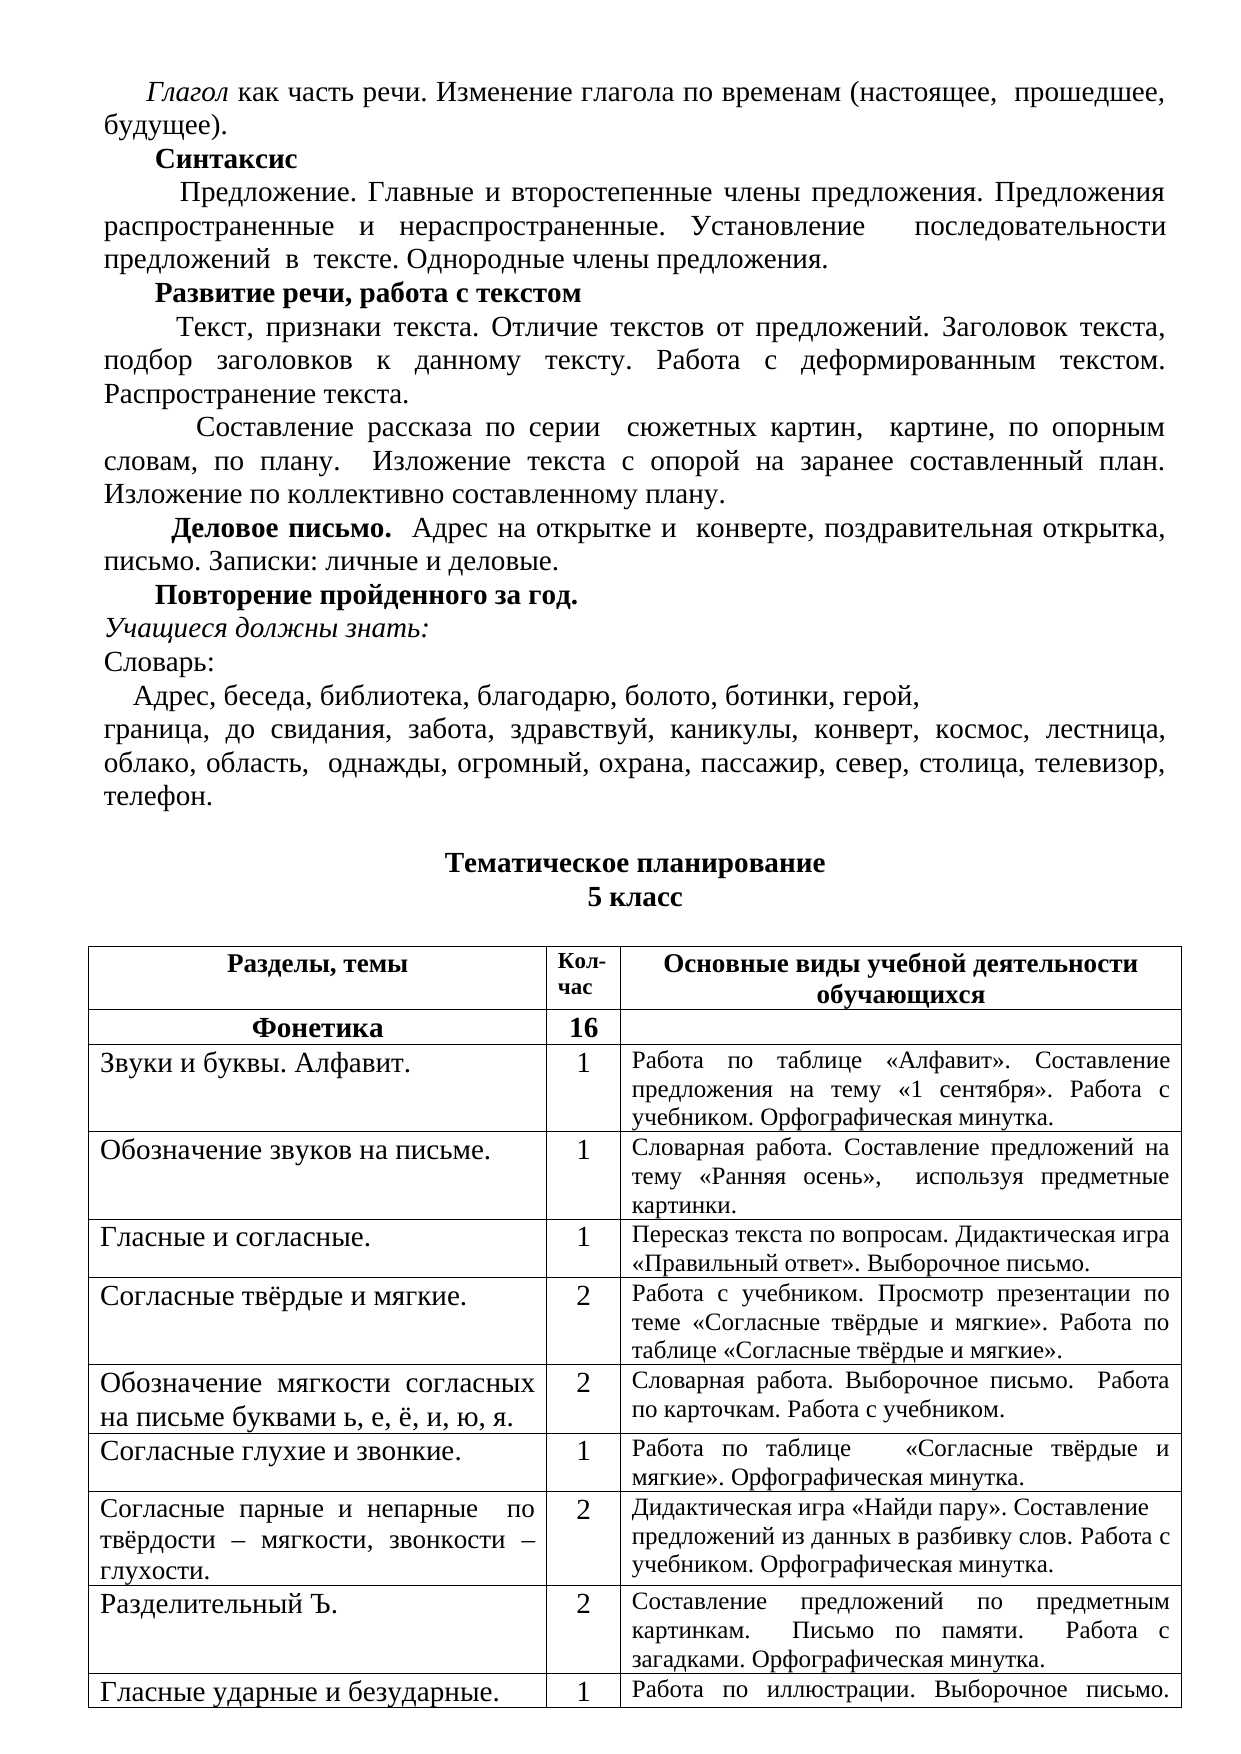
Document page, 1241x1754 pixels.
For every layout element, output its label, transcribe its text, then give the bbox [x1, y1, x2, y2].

table_cell 2 [547, 1586, 620, 1673]
table_cell Составление предложений по предметным картинкам. Письмо по памяти. Работа с загадками. Орфографическая минутка. [621, 1586, 1181, 1673]
table_cell 2 [547, 1492, 620, 1585]
table_header Кол-час [547, 947, 620, 1009]
table_cell Разделительный Ъ. [89, 1586, 546, 1673]
text Составление рассказа по серии сюжетных картин, картине, по опорным словам, по плану. Изложение текста с опорой на заранее составленный план. Изложение по коллективно составленному плану. [103, 409, 1167, 510]
table_cell Согласные глухие и звонкие. [89, 1434, 546, 1491]
table_cell Обозначение звуков на письме. [89, 1132, 546, 1218]
text Синтаксис [103, 141, 1167, 174]
text Учащиеся должны знать: [103, 611, 1167, 644]
text Словарь: [103, 644, 1167, 678]
table_header Основные виды учебной деятельности обучающихся [621, 947, 1181, 1009]
text Предложение. Главные и второстепенные члены предложения. Предложения распространенные и нераспространенные. Установление последовательности предложений в тексте. Однородные члены предложения. [103, 174, 1167, 275]
table_cell Дидактическая игра «Найди пару». Составление предложений из данных в разбивку слов. Работа с учебником. Орфографическая минутка. [621, 1492, 1181, 1585]
table_cell 1 [547, 1220, 620, 1277]
text Деловое письмо. Адрес на открытке и конверте, поздравительная открытка, письмо. Записки: личные и деловые. [103, 510, 1167, 577]
text Текст, признаки текста. Отличие текстов от предложений. Заголовок текста, подбор заголовков к данному тексту. Работа с деформированным текстом. Распространение текста. [103, 309, 1167, 409]
text Развитие речи, работа с текстом [103, 275, 1167, 309]
text Адрес, беседа, библиотека, благодарю, болото, ботинки, герой, [103, 678, 1167, 711]
table_cell Работа по таблице «Согласные твёрдые и мягкие». Орфографическая минутка. [621, 1434, 1181, 1491]
text Глагол как часть речи. Изменение глагола по временам (настоящее, прошедшее, будущее). [103, 74, 1167, 141]
text Тематическое планирование [103, 845, 1167, 879]
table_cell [89, 1674, 546, 1707]
table_cell Гласные и согласные. [89, 1220, 546, 1277]
table_cell Согласные парные и непарные по твёрдости – мягкости, звонкости – глухости. [89, 1492, 546, 1585]
table_cell 1 [547, 1132, 620, 1218]
table_cell 16 [547, 1010, 620, 1044]
table_cell Фонетика [89, 1010, 546, 1044]
table_cell Работа с учебником. Просмотр презентации по теме «Согласные твёрдые и мягкие». Работа по таблице «Согласные твёрдые и мягкие». [621, 1278, 1181, 1364]
text граница, до свидания, забота, здравствуй, каникулы, конверт, космос, лестница, облако, область, однажды, огромный, охрана, пассажир, север, столица, телевизор, телефон. [103, 711, 1167, 812]
table_header Разделы, темы [89, 947, 546, 1009]
table_cell 2 [547, 1278, 620, 1364]
text 5 класс [103, 879, 1167, 912]
table_cell 1 [547, 1045, 620, 1131]
table_cell Звуки и буквы. Алфавит. [89, 1045, 546, 1131]
table_cell 1 [547, 1674, 620, 1707]
table_cell Работа по таблице «Алфавит». Составление предложения на тему «1 сентября». Работа с учебником. Орфографическая минутка. [621, 1045, 1181, 1131]
table_cell 1 [547, 1434, 620, 1491]
table_cell Пересказ текста по вопросам. Дидактическая игра «Правильный ответ». Выборочное письмо. [621, 1220, 1181, 1277]
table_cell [621, 1674, 1181, 1707]
text Повторение пройденного за год. [103, 577, 1167, 611]
table_cell Словарная работа. Составление предложений на тему «Ранняя осень», используя предметные картинки. [621, 1132, 1181, 1218]
table_cell [621, 1010, 1181, 1044]
table_cell Согласные твёрдые и мягкие. [89, 1278, 546, 1364]
table_cell 2 [547, 1365, 620, 1432]
table_cell Обозначение мягкости согласных на письме буквами ь, е, ё, и, ю, я. [89, 1365, 546, 1432]
table_cell Словарная работа. Выборочное письмо. Работа по карточкам. Работа с учебником. [621, 1365, 1181, 1432]
